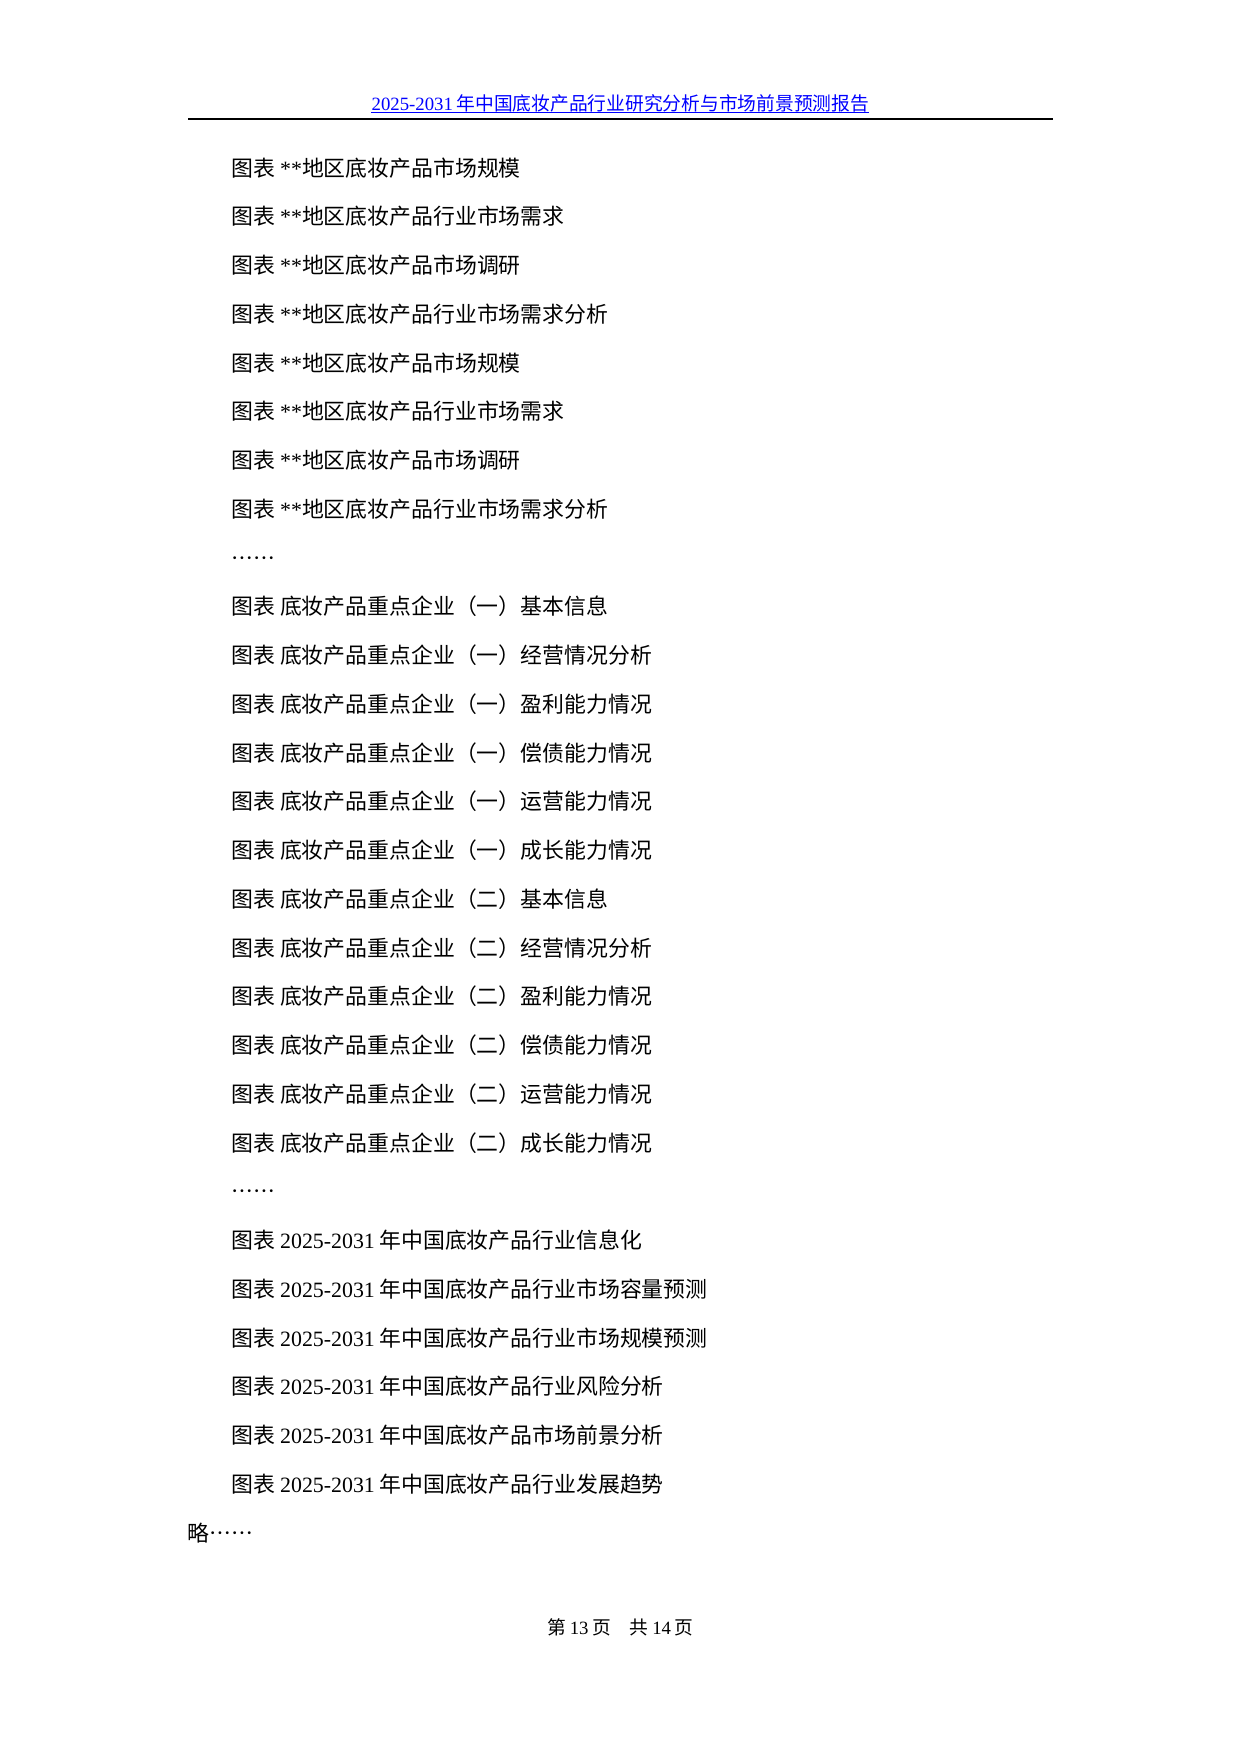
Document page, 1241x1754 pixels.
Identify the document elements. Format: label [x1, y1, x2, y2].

text [187, 150, 1053, 1548]
